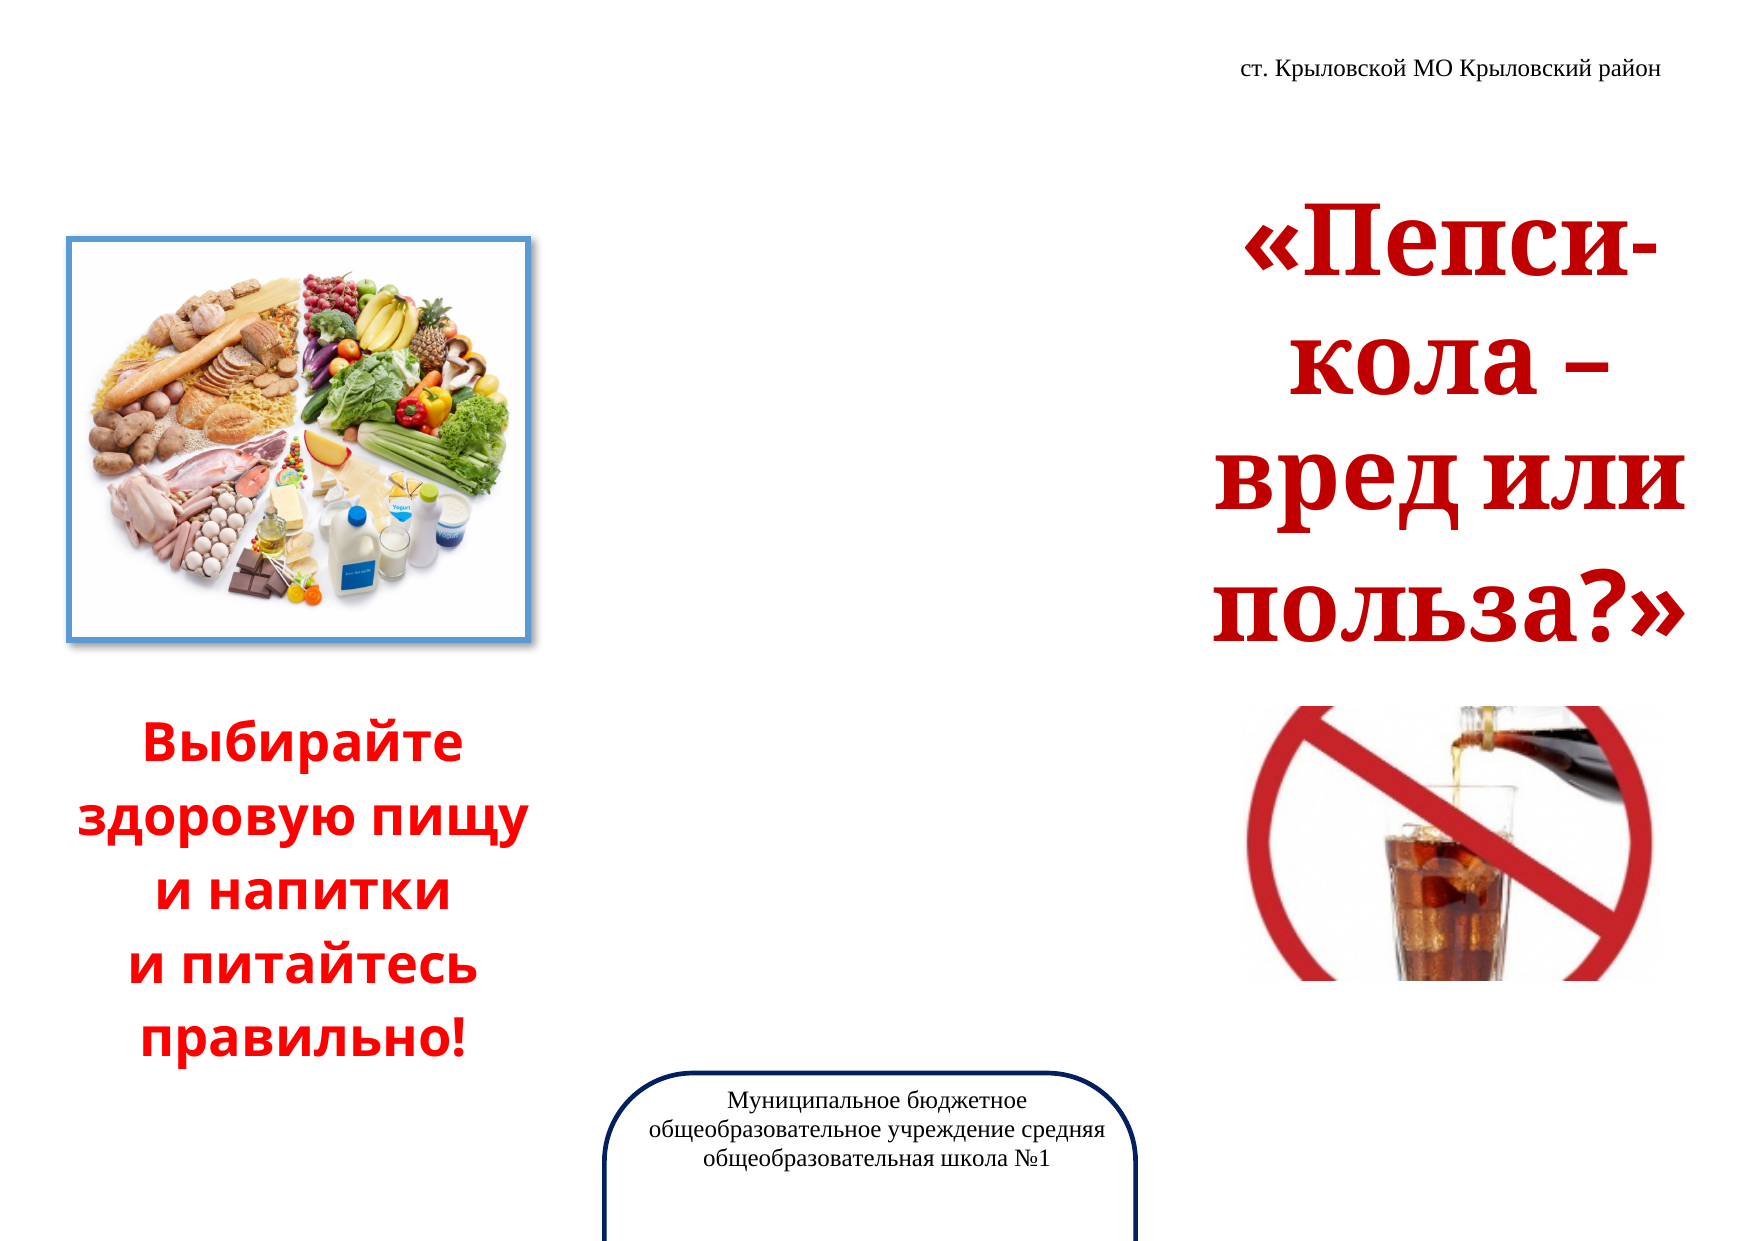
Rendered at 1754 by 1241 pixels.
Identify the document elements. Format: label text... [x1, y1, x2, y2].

text и питайтесь правильно! [53, 925, 553, 1073]
text Муниципальное бюджетное общеобразовательное учреждение средняя общеобразовательная школа №1 [627, 1086, 1127, 1172]
text ст. Крыловской МО Крыловский район [1201, 53, 1701, 82]
text «Пепси-кола –вред или польза?» [1201, 168, 1701, 671]
picture [72, 242, 525, 637]
text Выбирайте здоровую пищу и напитки [53, 704, 553, 925]
picture [1242, 706, 1659, 981]
